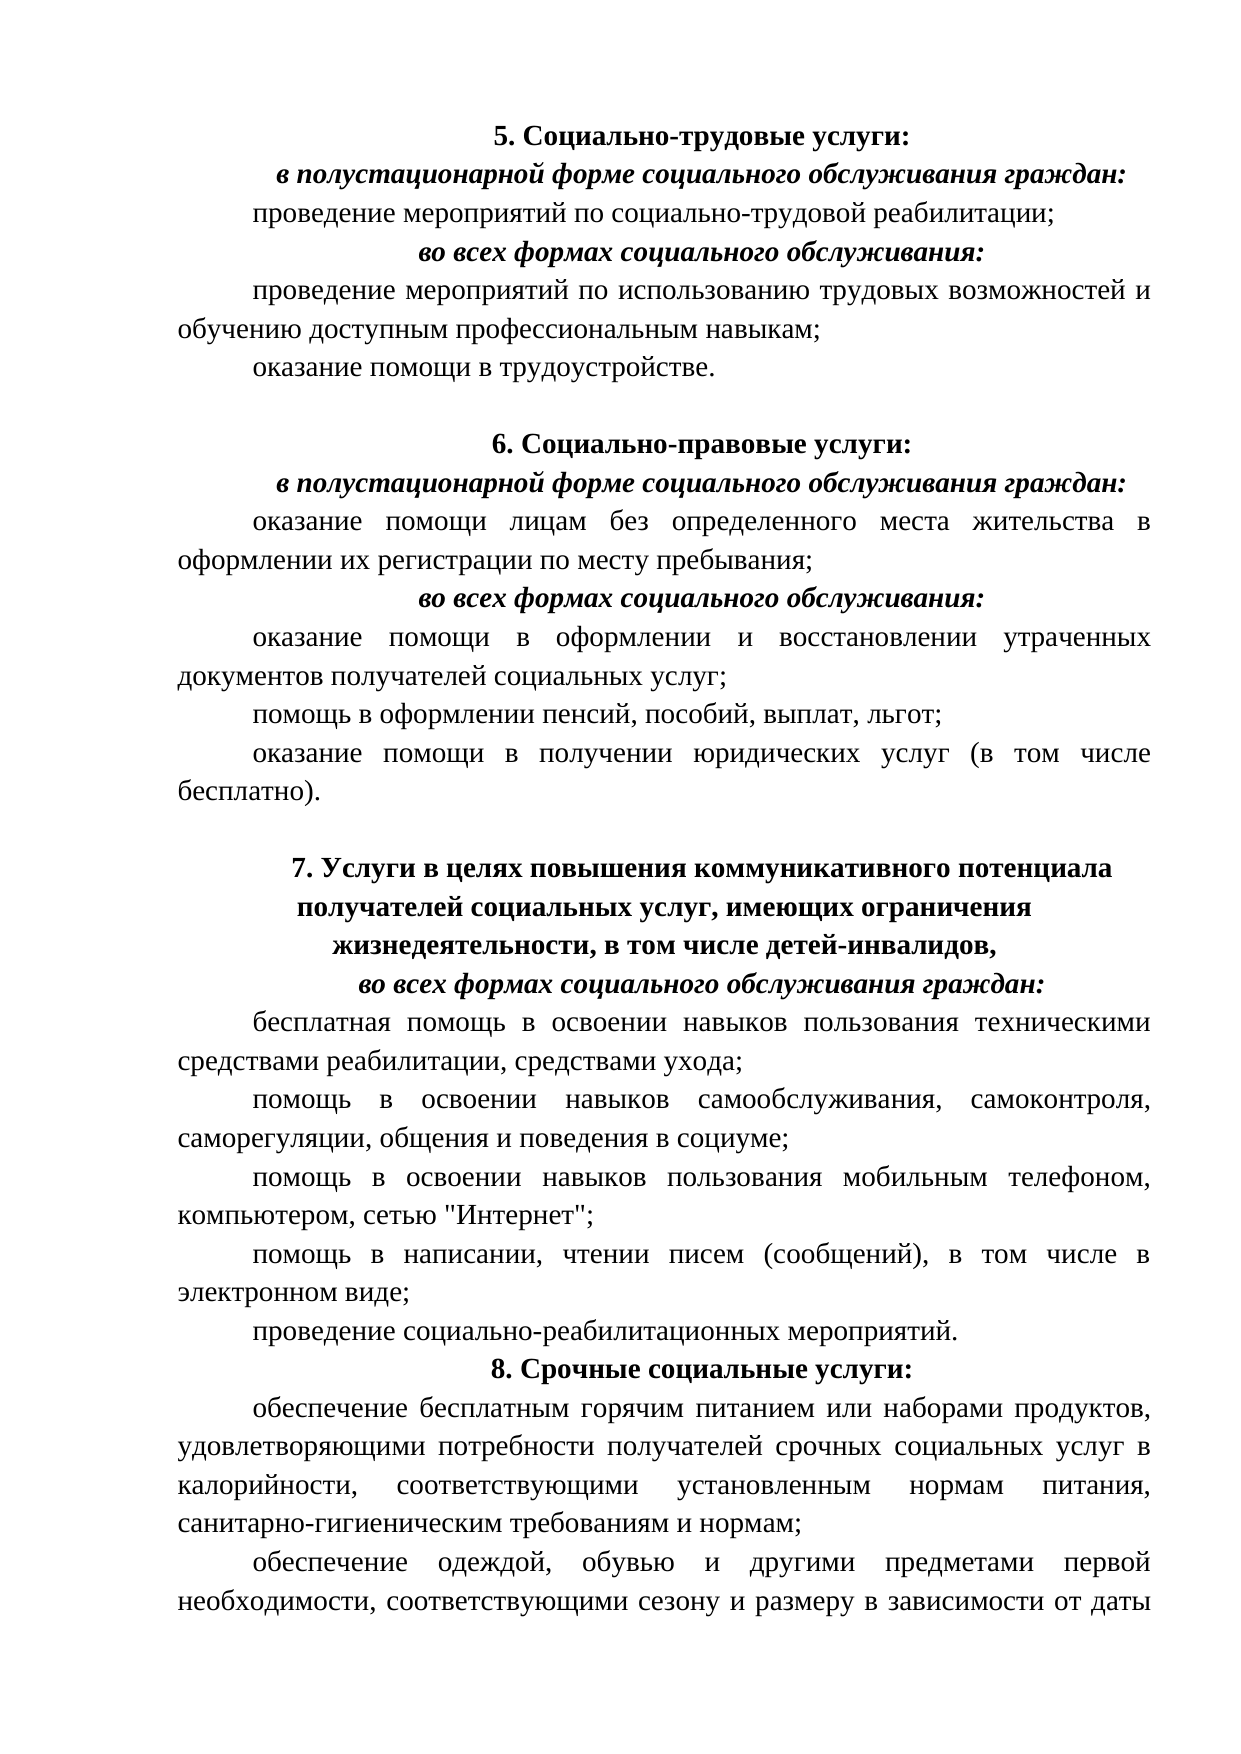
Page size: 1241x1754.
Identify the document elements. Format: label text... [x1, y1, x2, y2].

text проведение мероприятий по использованию трудовых возможностей и обучению доступным профессиональным навыкам; [177, 272, 1152, 344]
text обеспечение бесплатным горячим питанием или наборами продуктов, удовлетворяющими потребности получателей срочных социальных услуг в калорийности, соответствующими установленным нормам питания, санитарно-гигиеническим требованиям и нормам; [177, 1390, 1152, 1539]
text во всех формах социального обслуживания: [177, 581, 1152, 614]
text помощь в оформлении пенсий, пособий, выплат, льгот; [177, 696, 1152, 730]
text в полустационарной форме социального обслуживания граждан: [177, 465, 1152, 498]
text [177, 234, 1152, 267]
text оказание помощи в получении юридических услуг (в том числе бесплатно). [177, 735, 1152, 807]
text оказание помощи в трудоустройстве. [177, 349, 1152, 383]
text помощь в освоении навыков самообслуживания, самоконтроля, саморегуляции, общения и поведения в социуме; [177, 1082, 1152, 1154]
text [177, 1544, 1152, 1616]
text в полустационарной форме социального обслуживания граждан: [177, 157, 1152, 190]
text проведение мероприятий по социально-трудовой реабилитации; [177, 195, 1152, 229]
text во всех формах социального обслуживания граждан: [177, 966, 1152, 999]
text 7. Услуги в целях повышения коммуникативного потенциала получателей социальных услуг, имеющих ограничения жизнедеятельности, в том числе детей-инвалидов, [177, 850, 1152, 961]
text помощь в написании, чтении писем (сообщений), в том числе в электронном виде; [177, 1236, 1152, 1308]
text 6. Социально-правовые услуги: [177, 426, 1152, 460]
text 8. Срочные социальные услуги: [177, 1351, 1152, 1385]
text бесплатная помощь в освоении навыков пользования техническими средствами реабилитации, средствами ухода; [177, 1004, 1152, 1077]
text проведение социально-реабилитационных мероприятий. [177, 1313, 1152, 1346]
text 5. Социально-трудовые услуги: [177, 118, 1152, 152]
text оказание помощи в оформлении и восстановлении утраченных документов получателей социальных услуг; [177, 619, 1152, 691]
text помощь в освоении навыков пользования мобильным телефоном, компьютером, сетью "Интернет"; [177, 1159, 1152, 1231]
text оказание помощи лицам без определенного места жительства в оформлении их регистрации по месту пребывания; [177, 503, 1152, 576]
